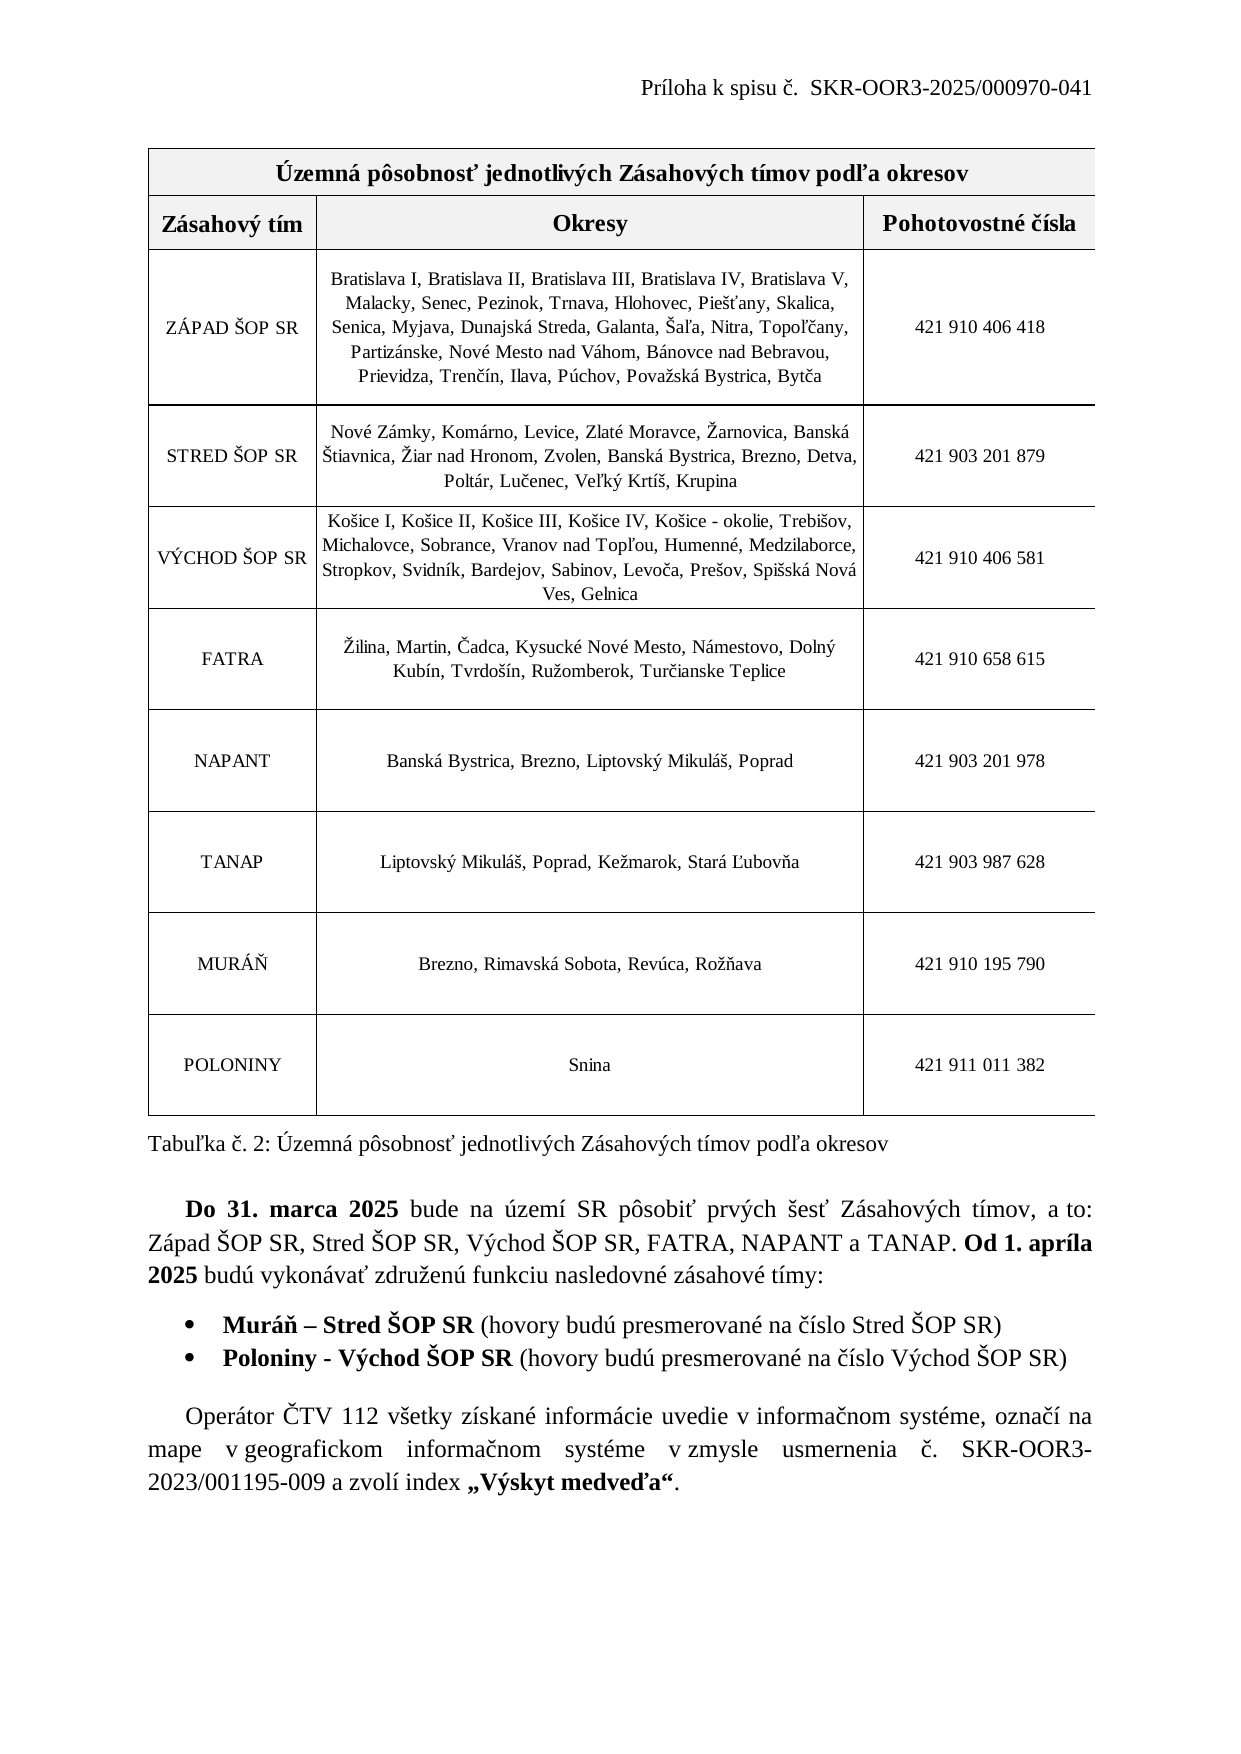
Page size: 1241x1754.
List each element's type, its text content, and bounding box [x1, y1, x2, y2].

text Tabuľka č. 2: Územná pôsobnosť jednotlivých Zásahových tímov podľa okresov [148, 1130, 1093, 1156]
text Operátor ČTV 112 všetky získané informácie uvedie v informačnom systéme, označí na mape v geografickom informačnom systéme v zmysle usmernenia č. SKR-OOR3-2023/001195-009 a zvolí index „Výskyt medveďa“. [148, 1401, 1093, 1496]
list Poloniny - Východ ŠOP SR (hovory budú presmerované na číslo Východ ŠOP SR) [185, 1343, 1093, 1372]
list Muráň – Stred ŠOP SR (hovory budú presmerované na číslo Stred ŠOP SR) [185, 1310, 1093, 1339]
text Do 31. marca 2025 bude na území SR pôsobiť prvých šesť Zásahových tímov, a to: Západ ŠOP SR, Stred ŠOP SR, Východ ŠOP SR, FATRA, NAPANT a TANAP. Od 1. apríla 2025 budú vykonávať združenú funkciu nasledovné zásahové tímy: [148, 1194, 1093, 1289]
